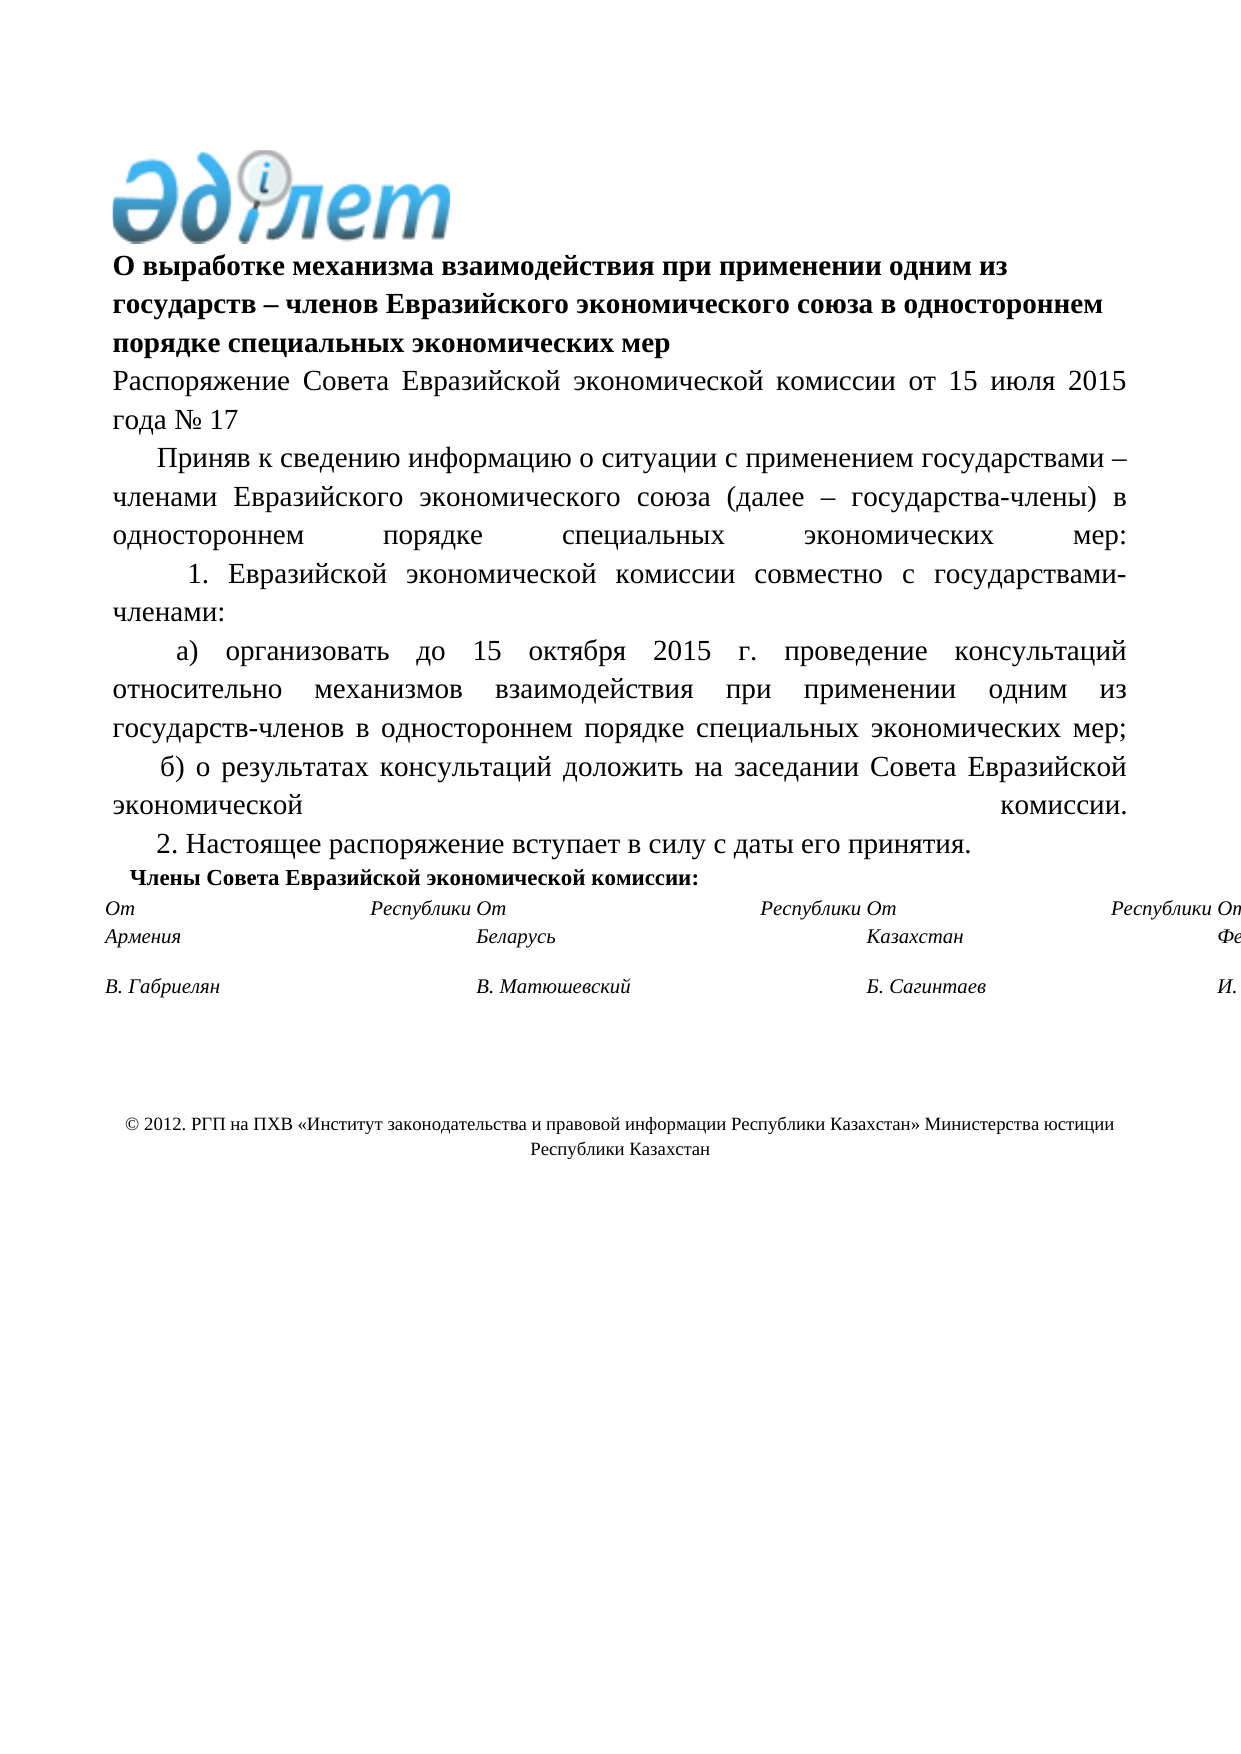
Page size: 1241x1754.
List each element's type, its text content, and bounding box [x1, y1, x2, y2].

table_header От Российской Федерации [1213, 895, 1240, 955]
picture [112, 150, 451, 244]
table_cell В. Матюшевский [473, 955, 863, 1022]
table_header От Республики Армения [101, 895, 473, 955]
table_cell И. Шувалов [1213, 955, 1240, 1022]
text Распоряжение Совета Евразийской экономической комиссии от 15 июля 2015 года № 17 [112, 363, 1128, 435]
table_cell В. Габриелян [101, 955, 473, 1022]
table_header От Республики Казахстан [863, 895, 1213, 955]
text © 2012. РГП на ПХВ «Институт законодательства и правовой информации Республики Казахстан» Министерства юстиции Республики Казахстан [112, 1113, 1128, 1159]
text О выработке механизма взаимодействия при применении одним из государств – членов Евразийского экономического союза в одностороннем порядке специальных экономических мер [112, 248, 1128, 358]
table_header От Республики Беларусь [473, 895, 863, 955]
text Приняв к сведению информацию о ситуации с применением государствами – членами Евразийского экономического союза (далее – государства-члены) в одностороннем порядке специальных экономических мер: 1. Евразийской экономической комиссии совместно с государствами-членами: а) организовать до 15 октября 2015 г. проведение консультаций относительно механизмов взаимодействия при применении одним из государств-членов в одностороннем порядке специальных экономических мер; б) о результатах консультаций доложить на заседании Совета Евразийской экономической комиссии. 2. Настоящее распоряжение вступает в силу с даты его принятия. [112, 440, 1128, 859]
text Члены Совета Евразийской экономической комиссии: [112, 864, 1128, 891]
table_cell Б. Сагинтаев [863, 955, 1213, 1022]
